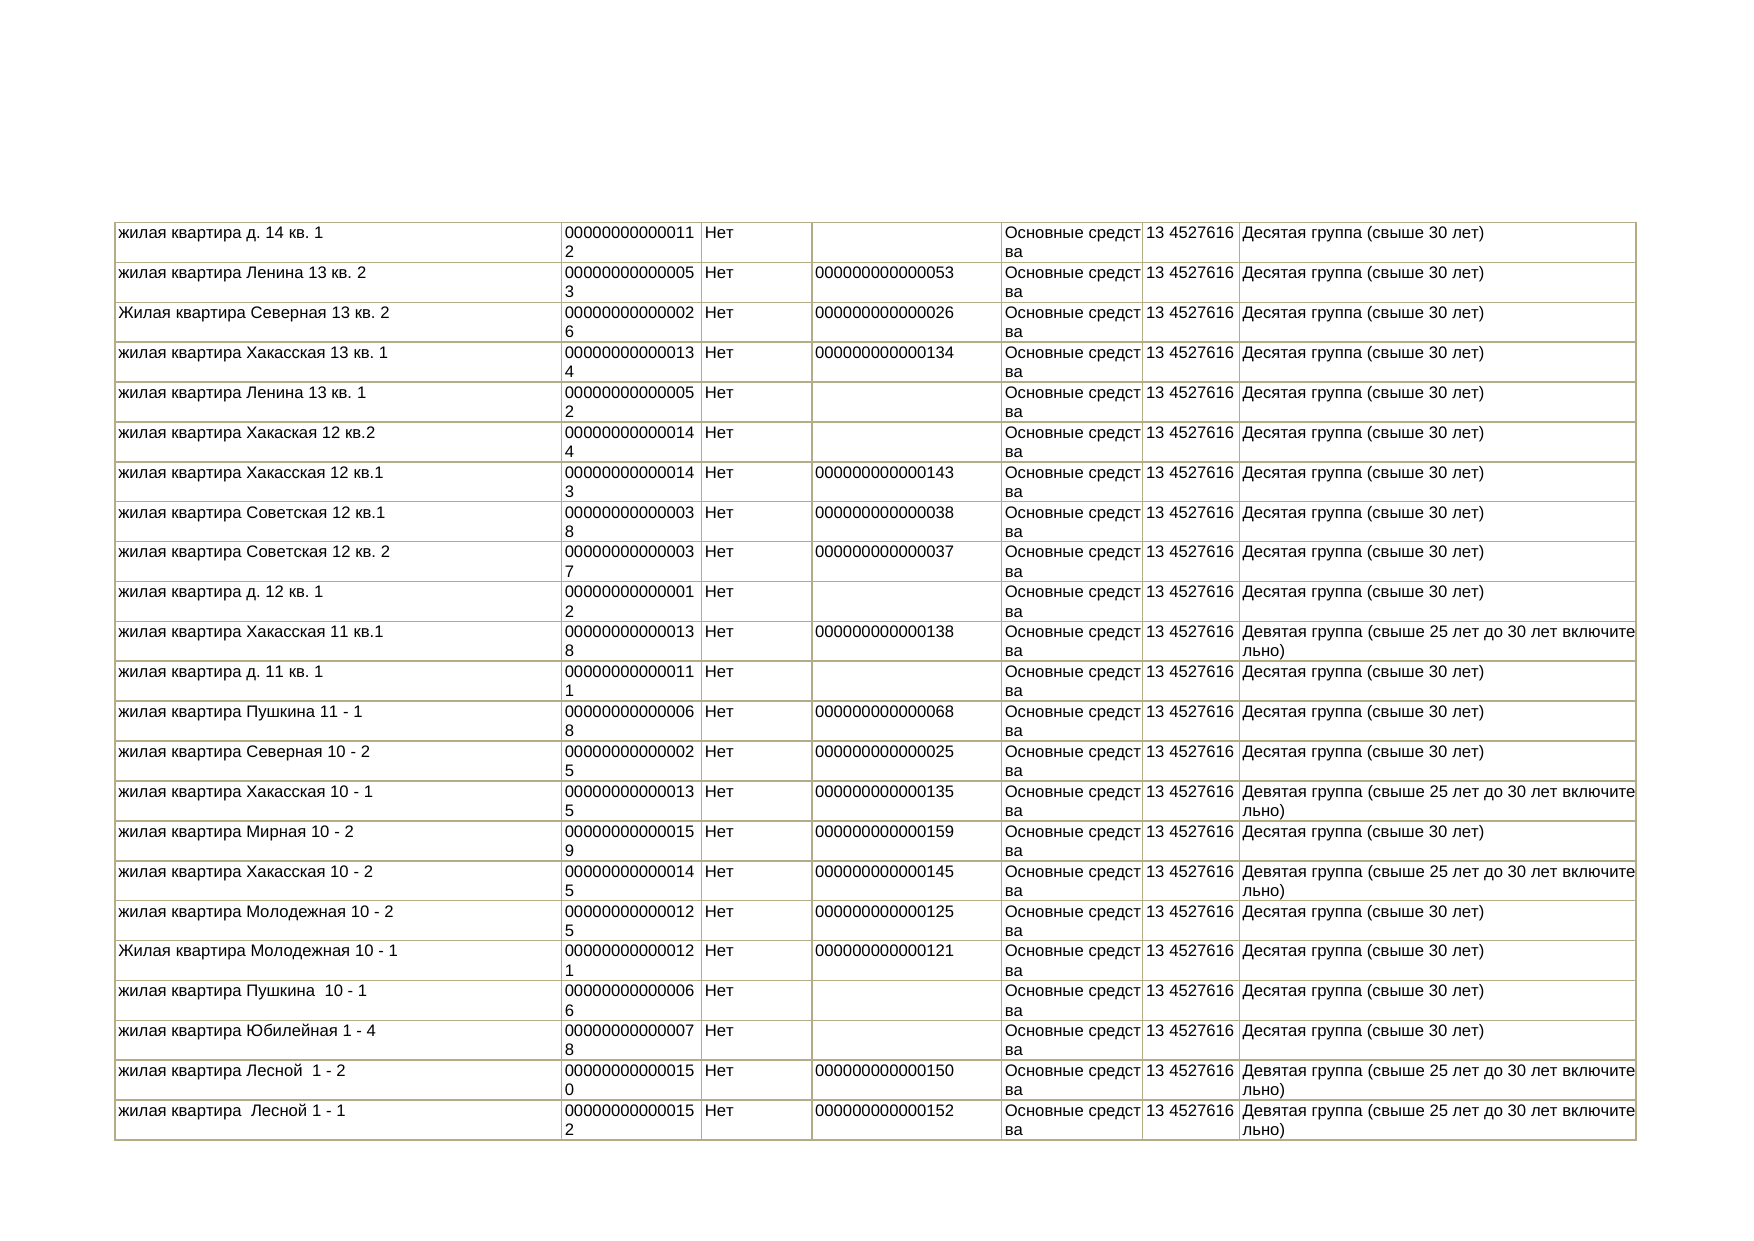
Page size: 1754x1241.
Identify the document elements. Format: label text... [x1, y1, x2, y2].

table_cell 000000000000038 [562, 502, 701, 541]
table_cell 000000000000135 [562, 782, 701, 820]
table_cell 13 4527616 [1143, 702, 1239, 740]
table_cell 13 4527616 [1143, 941, 1239, 979]
table_cell жилая квартира Советская 12 кв.1 [116, 502, 561, 541]
table_cell 13 4527616 [1143, 502, 1239, 541]
table_cell Основные средства [1002, 303, 1142, 341]
table_cell жилая квартира Мирная 10 - 2 [116, 822, 561, 860]
table_cell Десятая группа (свыше 30 лет) [1240, 822, 1635, 860]
table_cell [813, 582, 1001, 621]
table_cell 13 4527616 [1143, 463, 1239, 501]
table_cell 000000000000150 [562, 1061, 701, 1099]
table_cell Нет [702, 622, 811, 660]
table_cell 13 4527616 [1143, 1021, 1239, 1059]
table_cell Основные средства [1002, 223, 1142, 261]
table_cell Основные средства [1002, 582, 1142, 621]
table_cell жилая квартира Юбилейная 1 - 4 [116, 1021, 561, 1059]
table_cell Основные средства [1002, 901, 1142, 940]
table_cell Основные средства [1002, 782, 1142, 820]
table_cell Нет [702, 223, 811, 261]
table_cell Основные средства [1002, 1021, 1142, 1059]
table_cell Десятая группа (свыше 30 лет) [1240, 542, 1635, 581]
table_cell Основные средства [1002, 742, 1142, 780]
table_cell Основные средства [1002, 343, 1142, 381]
table_cell Девятая группа (свыше 25 лет до 30 лет включительно) [1240, 782, 1635, 820]
table_cell Нет [702, 303, 811, 341]
table_cell Девятая группа (свыше 25 лет до 30 лет включительно) [1240, 622, 1635, 660]
table_cell Основные средства [1002, 702, 1142, 740]
table_cell Основные средства [1002, 263, 1142, 301]
table_cell Основные средства [1002, 1101, 1142, 1139]
table_cell 000000000000037 [562, 542, 701, 581]
table_cell Нет [702, 1101, 811, 1139]
table_cell 13 4527616 [1143, 782, 1239, 820]
table_cell 000000000000134 [562, 343, 701, 381]
table_cell 000000000000138 [813, 622, 1001, 660]
table_cell 000000000000150 [813, 1061, 1001, 1099]
table_cell жилая квартира Пушкина 10 - 1 [116, 981, 561, 1019]
table_cell 13 4527616 [1143, 223, 1239, 261]
table_cell 13 4527616 [1143, 822, 1239, 860]
table_cell 000000000000052 [562, 383, 701, 421]
table_cell 13 4527616 [1143, 862, 1239, 900]
table_cell 000000000000135 [813, 782, 1001, 820]
table_cell Десятая группа (свыше 30 лет) [1240, 901, 1635, 940]
table_cell Нет [702, 941, 811, 979]
table_cell Нет [702, 582, 811, 621]
table_cell 000000000000068 [562, 702, 701, 740]
table_cell Нет [702, 423, 811, 461]
table_cell 13 4527616 [1143, 622, 1239, 660]
table_cell 000000000000159 [813, 822, 1001, 860]
table_cell 000000000000053 [813, 263, 1001, 301]
table_cell Десятая группа (свыше 30 лет) [1240, 383, 1635, 421]
table_cell Десятая группа (свыше 30 лет) [1240, 1021, 1635, 1059]
table_cell жилая квартира Ленина 13 кв. 2 [116, 263, 561, 301]
table_cell 000000000000068 [813, 702, 1001, 740]
table_cell Нет [702, 343, 811, 381]
table_cell Жилая квартира Северная 13 кв. 2 [116, 303, 561, 341]
table_cell Основные средства [1002, 822, 1142, 860]
table_cell 000000000000025 [562, 742, 701, 780]
table_cell жилая квартира Хакаская 12 кв.2 [116, 423, 561, 461]
table_cell 13 4527616 [1143, 662, 1239, 700]
table_cell Нет [702, 822, 811, 860]
table_cell жилая квартира д. 12 кв. 1 [116, 582, 561, 621]
table_cell жилая квартира Хакасская 11 кв.1 [116, 622, 561, 660]
table_cell 000000000000037 [813, 542, 1001, 581]
table_cell 000000000000078 [562, 1021, 701, 1059]
table_cell Нет [702, 1021, 811, 1059]
table_cell Десятая группа (свыше 30 лет) [1240, 981, 1635, 1019]
table_cell Основные средства [1002, 941, 1142, 979]
table_cell Основные средства [1002, 423, 1142, 461]
table_cell 13 4527616 [1143, 542, 1239, 581]
table_cell Основные средства [1002, 862, 1142, 900]
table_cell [1240, 223, 1635, 261]
table_cell 000000000000053 [562, 263, 701, 301]
table_cell 000000000000143 [813, 463, 1001, 501]
table_cell Девятая группа (свыше 25 лет до 30 лет включительно) [1240, 862, 1635, 900]
table_cell Десятая группа (свыше 30 лет) [1240, 742, 1635, 780]
table_cell Девятая группа (свыше 25 лет до 30 лет включительно) [1240, 1061, 1635, 1099]
table_cell Десятая группа (свыше 30 лет) [1240, 263, 1635, 301]
table_cell 13 4527616 [1143, 901, 1239, 940]
table_cell Нет [702, 263, 811, 301]
table_cell Нет [702, 542, 811, 581]
table_cell жилая квартира д. 11 кв. 1 [116, 662, 561, 700]
table_cell [813, 1021, 1001, 1059]
table_cell жилая квартира Хакасская 10 - 1 [116, 782, 561, 820]
table_cell Нет [702, 981, 811, 1019]
table_cell Основные средства [1002, 463, 1142, 501]
table_cell Десятая группа (свыше 30 лет) [1240, 423, 1635, 461]
table_cell [813, 662, 1001, 700]
table_cell Основные средства [1002, 1061, 1142, 1099]
table_cell [813, 981, 1001, 1019]
table_cell Десятая группа (свыше 30 лет) [1240, 502, 1635, 541]
table_cell жилая квартира Хакасская 13 кв. 1 [116, 343, 561, 381]
table_cell 000000000000026 [562, 303, 701, 341]
table_cell Основные средства [1002, 502, 1142, 541]
table_cell 13 4527616 [1143, 1061, 1239, 1099]
table_cell Основные средства [1002, 981, 1142, 1019]
table_cell [813, 423, 1001, 461]
table_cell Нет [702, 463, 811, 501]
table_cell 13 4527616 [1143, 742, 1239, 780]
table_cell 13 4527616 [1143, 303, 1239, 341]
table_cell жилая квартира Советская 12 кв. 2 [116, 542, 561, 581]
table_cell [813, 383, 1001, 421]
table_cell 000000000000121 [562, 941, 701, 979]
table_cell 000000000000152 [562, 1101, 701, 1139]
table_cell 13 4527616 [1143, 263, 1239, 301]
table_cell Десятая группа (свыше 30 лет) [1240, 343, 1635, 381]
table_cell 13 4527616 [1143, 981, 1239, 1019]
table_cell жилая квартира Молодежная 10 - 2 [116, 901, 561, 940]
table_cell 13 4527616 [1143, 582, 1239, 621]
table_cell 000000000000026 [813, 303, 1001, 341]
table_cell 000000000000111 [562, 662, 701, 700]
table_cell 000000000000121 [813, 941, 1001, 979]
table_cell Нет [702, 782, 811, 820]
table_cell 000000000000144 [562, 423, 701, 461]
table_cell Жилая квартира Молодежная 10 - 1 [116, 941, 561, 979]
table_cell 000000000000152 [813, 1101, 1001, 1139]
table_cell 000000000000112 [562, 223, 701, 261]
table_cell Десятая группа (свыше 30 лет) [1240, 702, 1635, 740]
table_cell 000000000000138 [562, 622, 701, 660]
table_cell 000000000000025 [813, 742, 1001, 780]
table_cell 000000000000143 [562, 463, 701, 501]
table_cell Основные средства [1002, 662, 1142, 700]
table_cell жилая квартира Лесной 1 - 1 [116, 1101, 561, 1139]
table_cell 13 4527616 [1143, 1101, 1239, 1139]
table_cell жилая квартира д. 14 кв. 1 [116, 223, 561, 261]
table_cell Основные средства [1002, 542, 1142, 581]
table_cell жилая квартира Хакасская 12 кв.1 [116, 463, 561, 501]
table_cell 000000000000038 [813, 502, 1001, 541]
table_cell 000000000000145 [813, 862, 1001, 900]
table_cell Нет [702, 383, 811, 421]
table_cell жилая квартира Северная 10 - 2 [116, 742, 561, 780]
table_cell Нет [702, 901, 811, 940]
table_cell Нет [702, 502, 811, 541]
table_cell Десятая группа (свыше 30 лет) [1240, 582, 1635, 621]
table_cell 000000000000125 [813, 901, 1001, 940]
table_cell 13 4527616 [1143, 383, 1239, 421]
table_cell 13 4527616 [1143, 423, 1239, 461]
table_cell Нет [702, 1061, 811, 1099]
table_cell Десятая группа (свыше 30 лет) [1240, 303, 1635, 341]
table_cell 000000000000159 [562, 822, 701, 860]
table_cell Основные средства [1002, 622, 1142, 660]
table_cell Десятая группа (свыше 30 лет) [1240, 463, 1635, 501]
table_cell 000000000000012 [562, 582, 701, 621]
table_cell жилая квартира Ленина 13 кв. 1 [116, 383, 561, 421]
table_cell жилая квартира Хакасская 10 - 2 [116, 862, 561, 900]
table_cell 000000000000125 [562, 901, 701, 940]
table_cell Десятая группа (свыше 30 лет) [1240, 662, 1635, 700]
table_cell Нет [702, 862, 811, 900]
table_cell [813, 223, 1001, 261]
table_cell Десятая группа (свыше 30 лет) [1240, 941, 1635, 979]
table_cell 000000000000066 [562, 981, 701, 1019]
table_cell жилая квартира Пушкина 11 - 1 [116, 702, 561, 740]
table_cell жилая квартира Лесной 1 - 2 [116, 1061, 561, 1099]
table_cell 13 4527616 [1143, 343, 1239, 381]
table_cell Основные средства [1002, 383, 1142, 421]
table_cell 000000000000145 [562, 862, 701, 900]
table_cell 000000000000134 [813, 343, 1001, 381]
table_cell Девятая группа (свыше 25 лет до 30 лет включительно) [1240, 1101, 1635, 1139]
table_cell Нет [702, 702, 811, 740]
table_cell Нет [702, 662, 811, 700]
table_cell Нет [702, 742, 811, 780]
